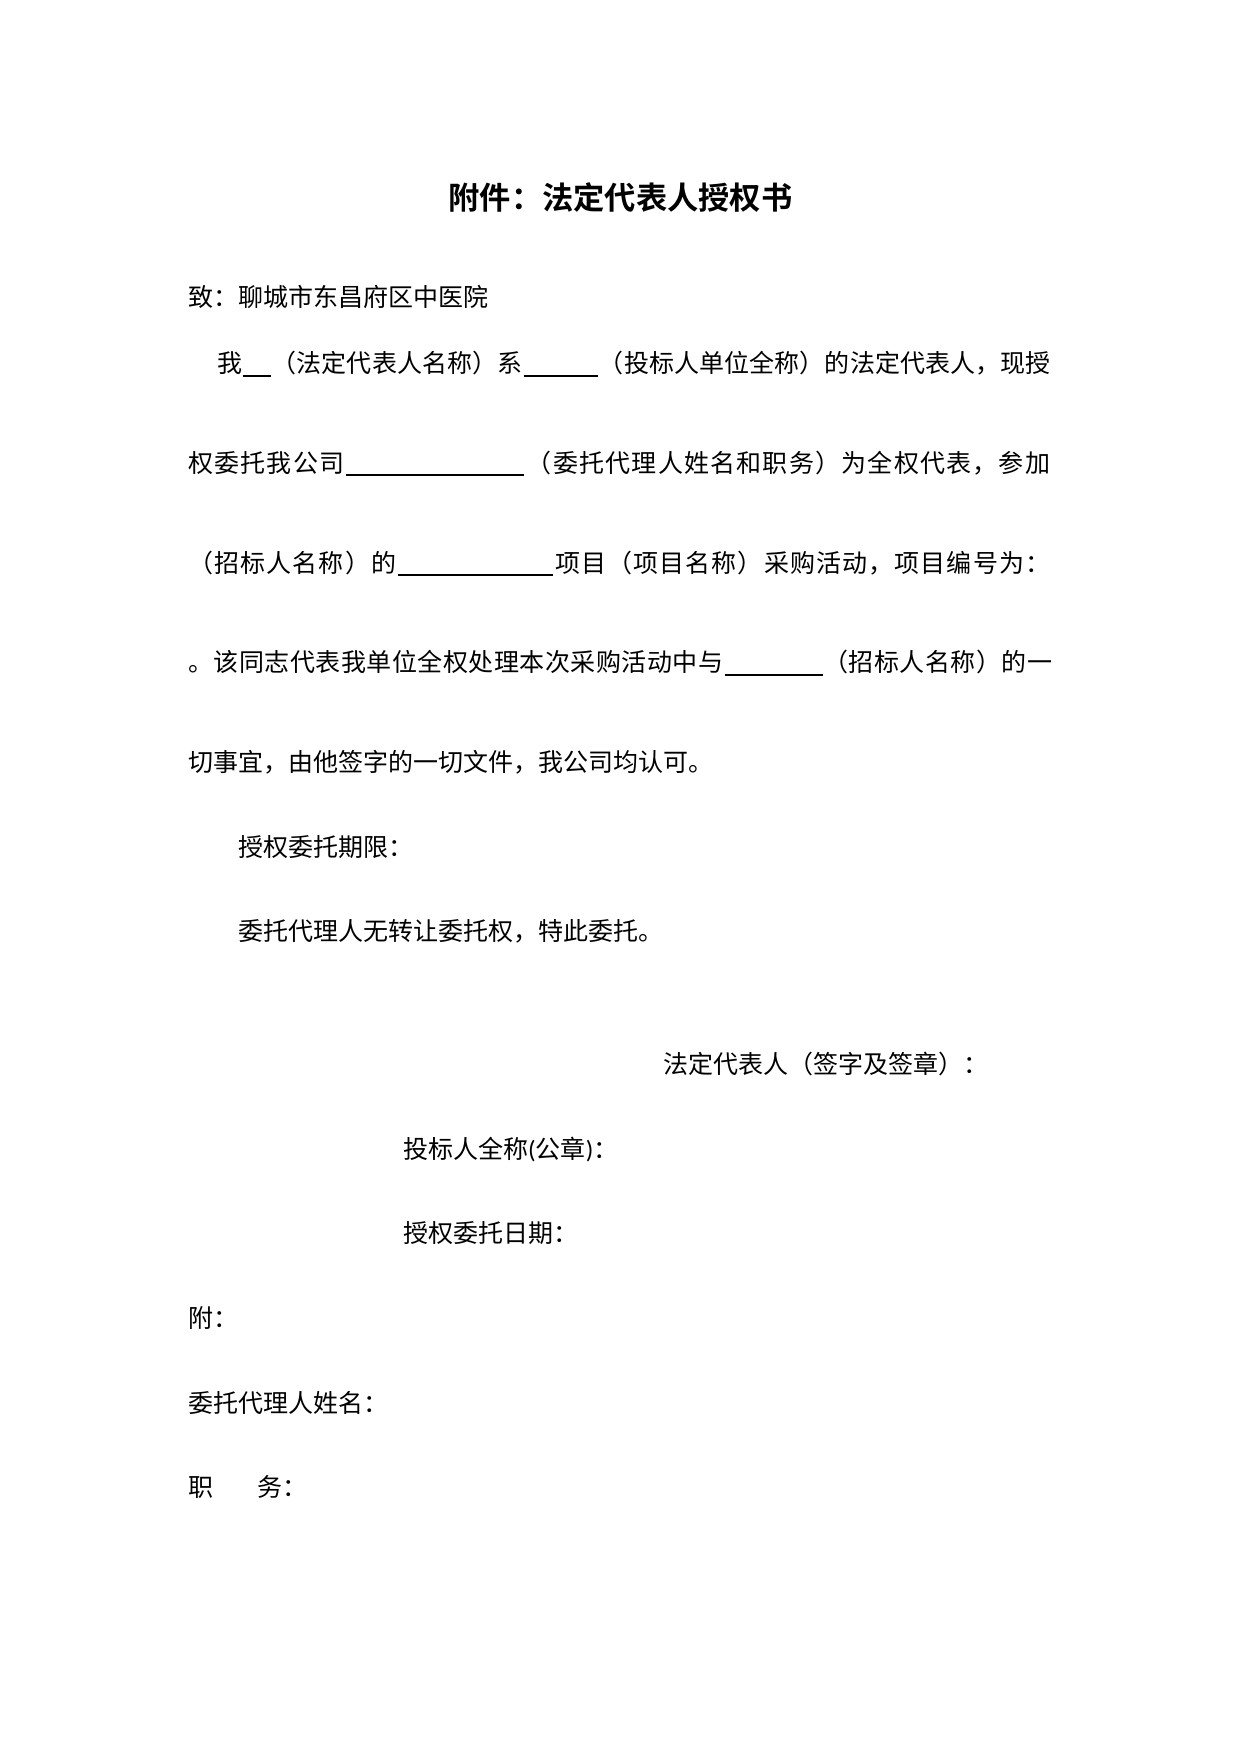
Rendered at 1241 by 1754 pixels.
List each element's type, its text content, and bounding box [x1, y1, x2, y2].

text 我 （法定代表人名称）系 （投标人单位全称）的法定代表人，现授权委托我公司 （委托代理人姓名和职务）为全权代表，参加 （招标人名称）的 项目（项目名称）采购活动，项目编号为： 。该同志代表我单位全权处理本次采购活动中与 （招标人名称）的一切事宜，由他签字的一切文件，我公司均认可。 [188, 329, 1052, 794]
text 致：聊城市东昌府区中医院 [188, 262, 1052, 329]
text 授权委托期限： [188, 812, 1052, 878]
text 委托代理人无转让委托权，特此委托。 [188, 897, 1052, 963]
text 投标人全称(公章)： [188, 1114, 1052, 1181]
text 委托代理人姓名： [188, 1368, 1052, 1434]
text 附件：法定代表人授权书 [188, 162, 1052, 229]
text 授权委托日期： [188, 1199, 1052, 1265]
text 附： [188, 1283, 1052, 1350]
text 法定代表人（签字及签章）： [188, 1029, 1052, 1096]
text 职 务： [188, 1452, 1052, 1519]
